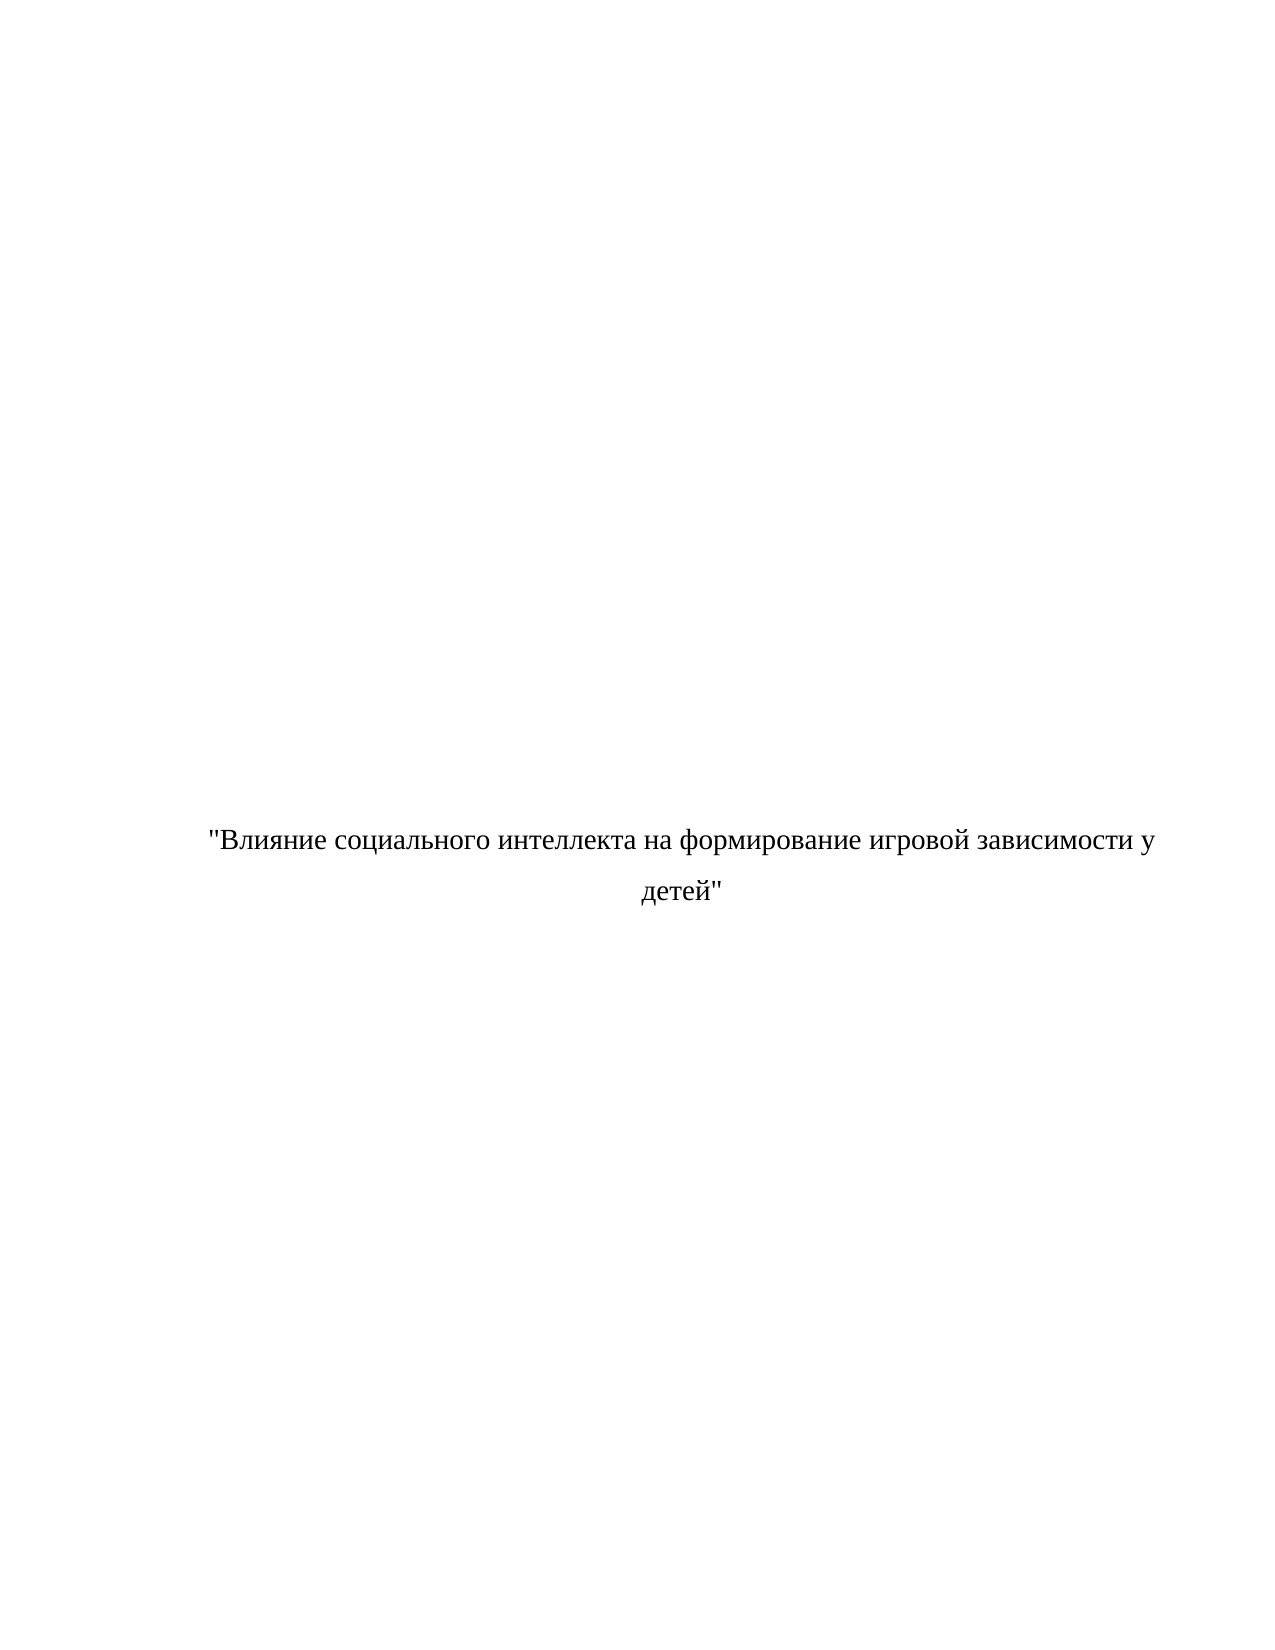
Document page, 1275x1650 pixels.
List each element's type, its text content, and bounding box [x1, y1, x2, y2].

text "Влияние социального интеллекта на формирование игровой зависимости у детей" [177, 822, 1186, 906]
